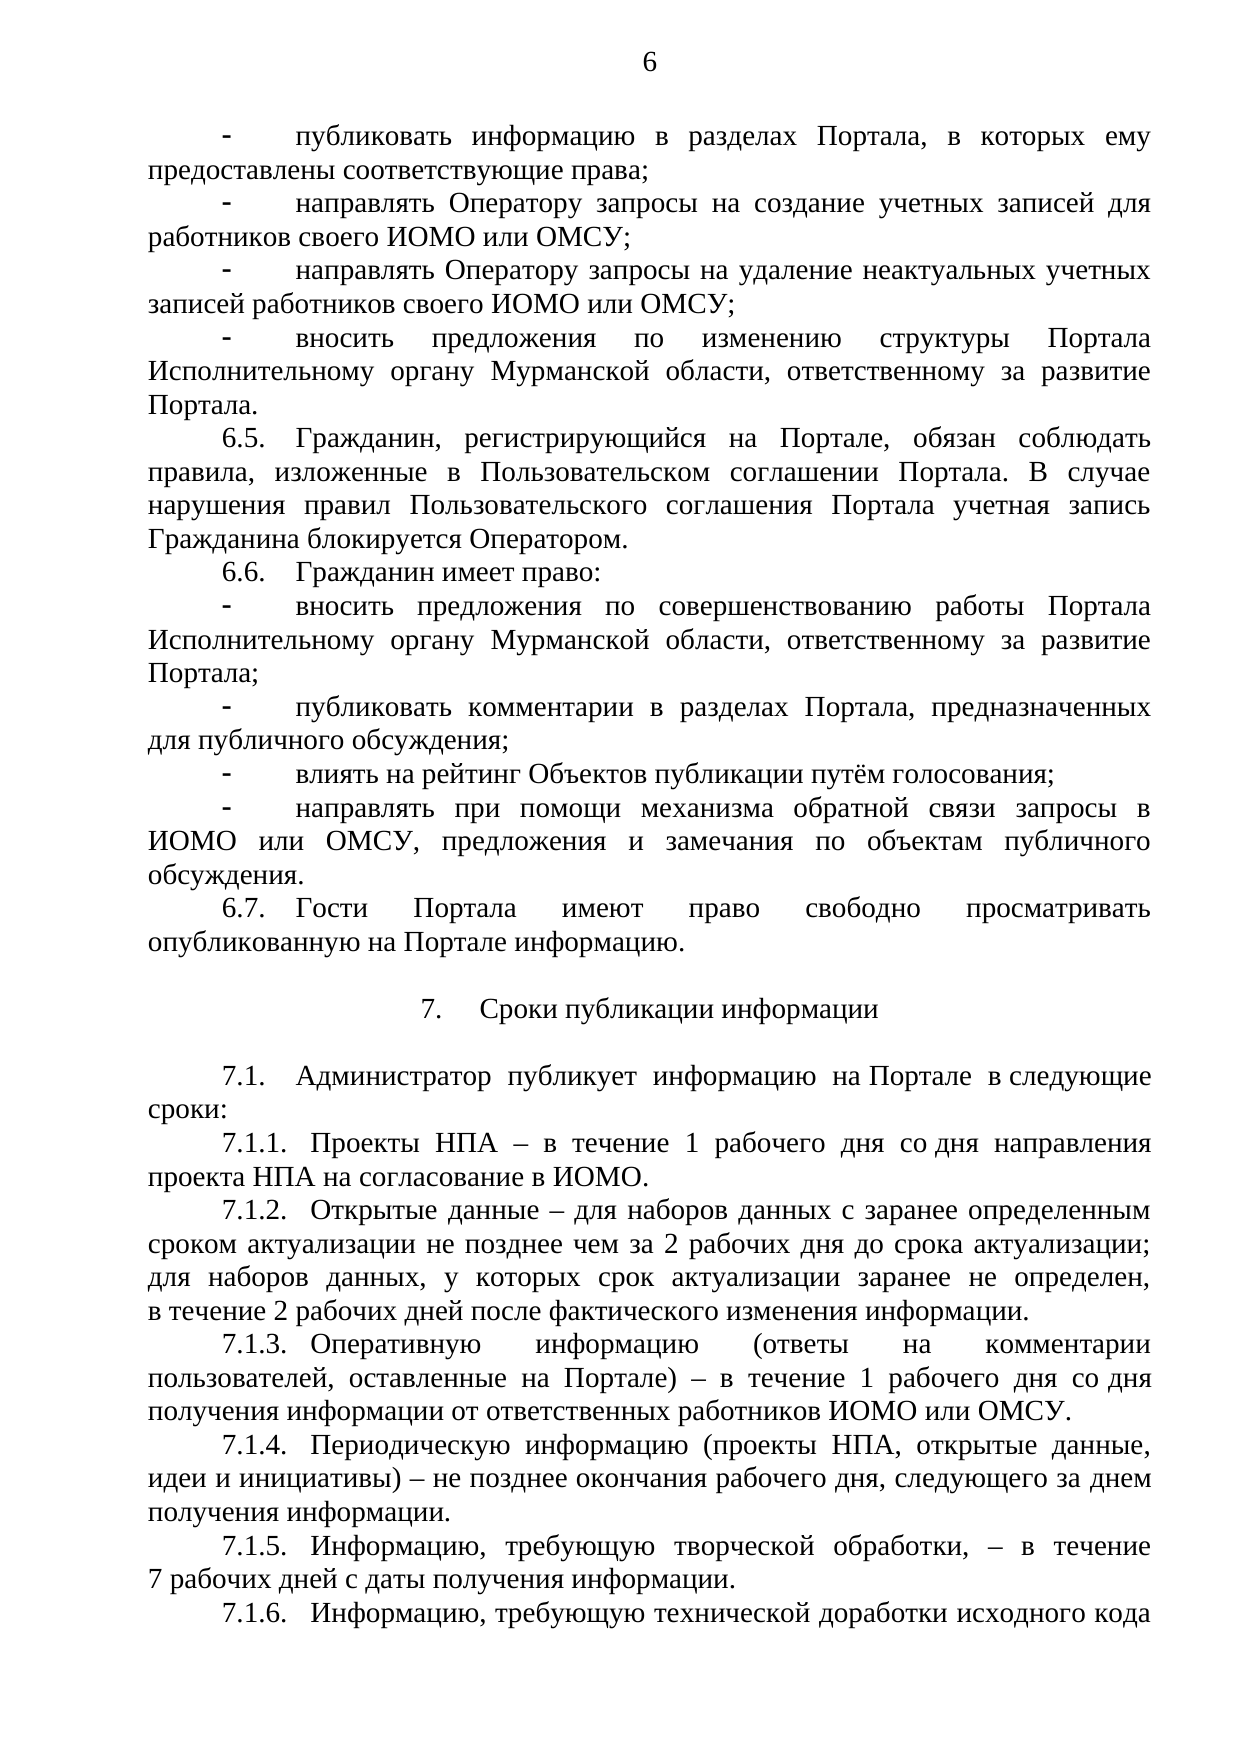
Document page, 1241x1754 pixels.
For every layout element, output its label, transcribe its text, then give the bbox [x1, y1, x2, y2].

list Администратор публикует информацию на Портале в следующие сроки: [148, 1058, 1152, 1125]
list вносить предложения по совершенствованию работы Портала Исполнительному органу Мурманской области, ответственному за развитие Портала; [148, 588, 1152, 689]
list Гости Портала имеют право свободно просматривать опубликованную на Портале информацию. [148, 890, 1152, 957]
list Проекты НПА – в течение 1 рабочего дня со дня направления проекта НПА на согласование в ИОМО. [148, 1125, 1152, 1192]
list вносить предложения по изменению структуры Портала Исполнительному органу Мурманской области, ответственному за развитие Портала. [148, 320, 1152, 420]
list Периодическую информацию (проекты НПА, открытые данные, идеи и инициативы) – не позднее окончания рабочего дня, следующего за днем получения информации. [148, 1427, 1152, 1528]
list направлять Оператору запросы на удаление неактуальных учетных записей работников своего ИОМО или ОМСУ; [148, 252, 1152, 320]
list направлять при помощи механизма обратной связи запросы в ИОМО или ОМСУ, предложения и замечания по объектам публичного обсуждения. [148, 790, 1152, 890]
list Открытые данные – для наборов данных с заранее определенным сроком актуализации не позднее чем за 2 рабочих дня до срока актуализации; для наборов данных, у которых срок актуализации заранее не определен, в течение 2 рабочих дней после фактического изменения информации. [148, 1192, 1152, 1326]
list Сроки публикации информации [148, 991, 1152, 1024]
list влиять на рейтинг Объектов публикации путём голосования; [148, 756, 1152, 790]
list Оперативную информацию (ответы на комментарии пользователей, оставленные на Портале) – в течение 1 рабочего дня со дня получения информации от ответственных работников ИОМО или ОМСУ. [148, 1326, 1152, 1427]
list направлять Оператору запросы на создание учетных записей для работников своего ИОМО или ОМСУ; [148, 185, 1152, 252]
list публиковать комментарии в разделах Портала, предназначенных для публичного обсуждения; [148, 689, 1152, 756]
list Гражданин имеет право: [148, 554, 1152, 588]
list публиковать информацию в разделах Портала, в которых ему предоставлены соответствующие права; [148, 118, 1152, 185]
list Гражданин, регистрирующийся на Портале, обязан соблюдать правила, изложенные в Пользовательском соглашении Портала. В случае нарушения правил Пользовательского соглашения Портала учетная запись Гражданина блокируется Оператором. [148, 420, 1152, 554]
list Информацию, требующую творческой обработки, – в течение 7 рабочих дней с даты получения информации. [148, 1528, 1152, 1595]
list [148, 1595, 1152, 1628]
